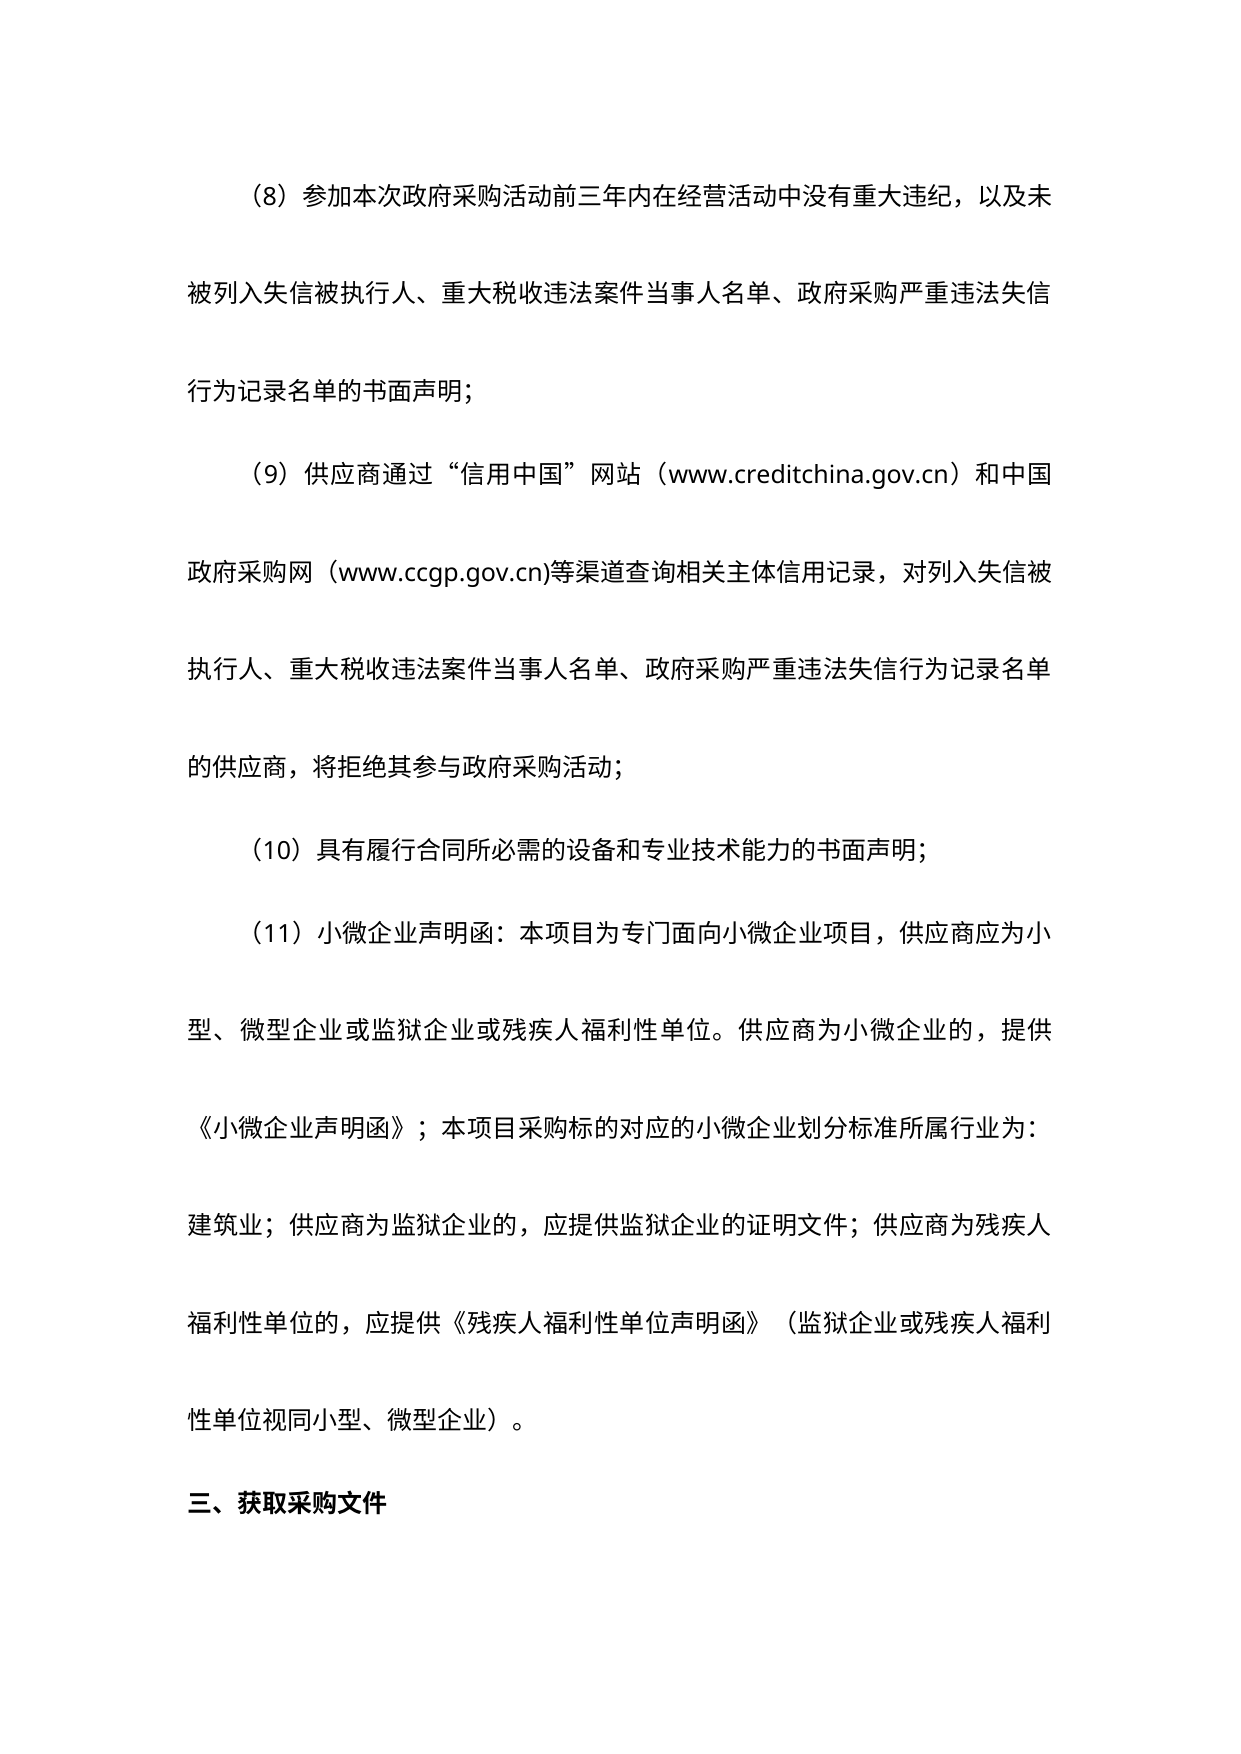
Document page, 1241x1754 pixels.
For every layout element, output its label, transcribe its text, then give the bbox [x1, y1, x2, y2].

text （9）供应商通过“信用中国”网站（www.creditchina.gov.cn）和中国政府采购网（www.ccgp.gov.cn)等渠道查询相关主体信用记录，对列入失信被执行人、重大税收违法案件当事人名单、政府采购严重违法失信行为记录名单的供应商，将拒绝其参与政府采购活动； [187, 440, 1053, 798]
text （11）小微企业声明函：本项目为专门面向小微企业项目，供应商应为小型、微型企业或监狱企业或残疾人福利性单位。供应商为小微企业的，提供《小微企业声明函》；本项目采购标的对应的小微企业划分标准所属行业为：建筑业；供应商为监狱企业的，应提供监狱企业的证明文件；供应商为残疾人福利性单位的，应提供《残疾人福利性单位声明函》（监狱企业或残疾人福利性单位视同小型、微型企业）。 [187, 899, 1053, 1451]
text （10）具有履行合同所必需的设备和专业技术能力的书面声明； [187, 816, 1053, 881]
text （8）参加本次政府采购活动前三年内在经营活动中没有重大违纪，以及未被列入失信被执行人、重大税收违法案件当事人名单、政府采购严重违法失信行为记录名单的书面声明； [187, 162, 1053, 422]
text 三、获取采购文件 [187, 1469, 1053, 1534]
